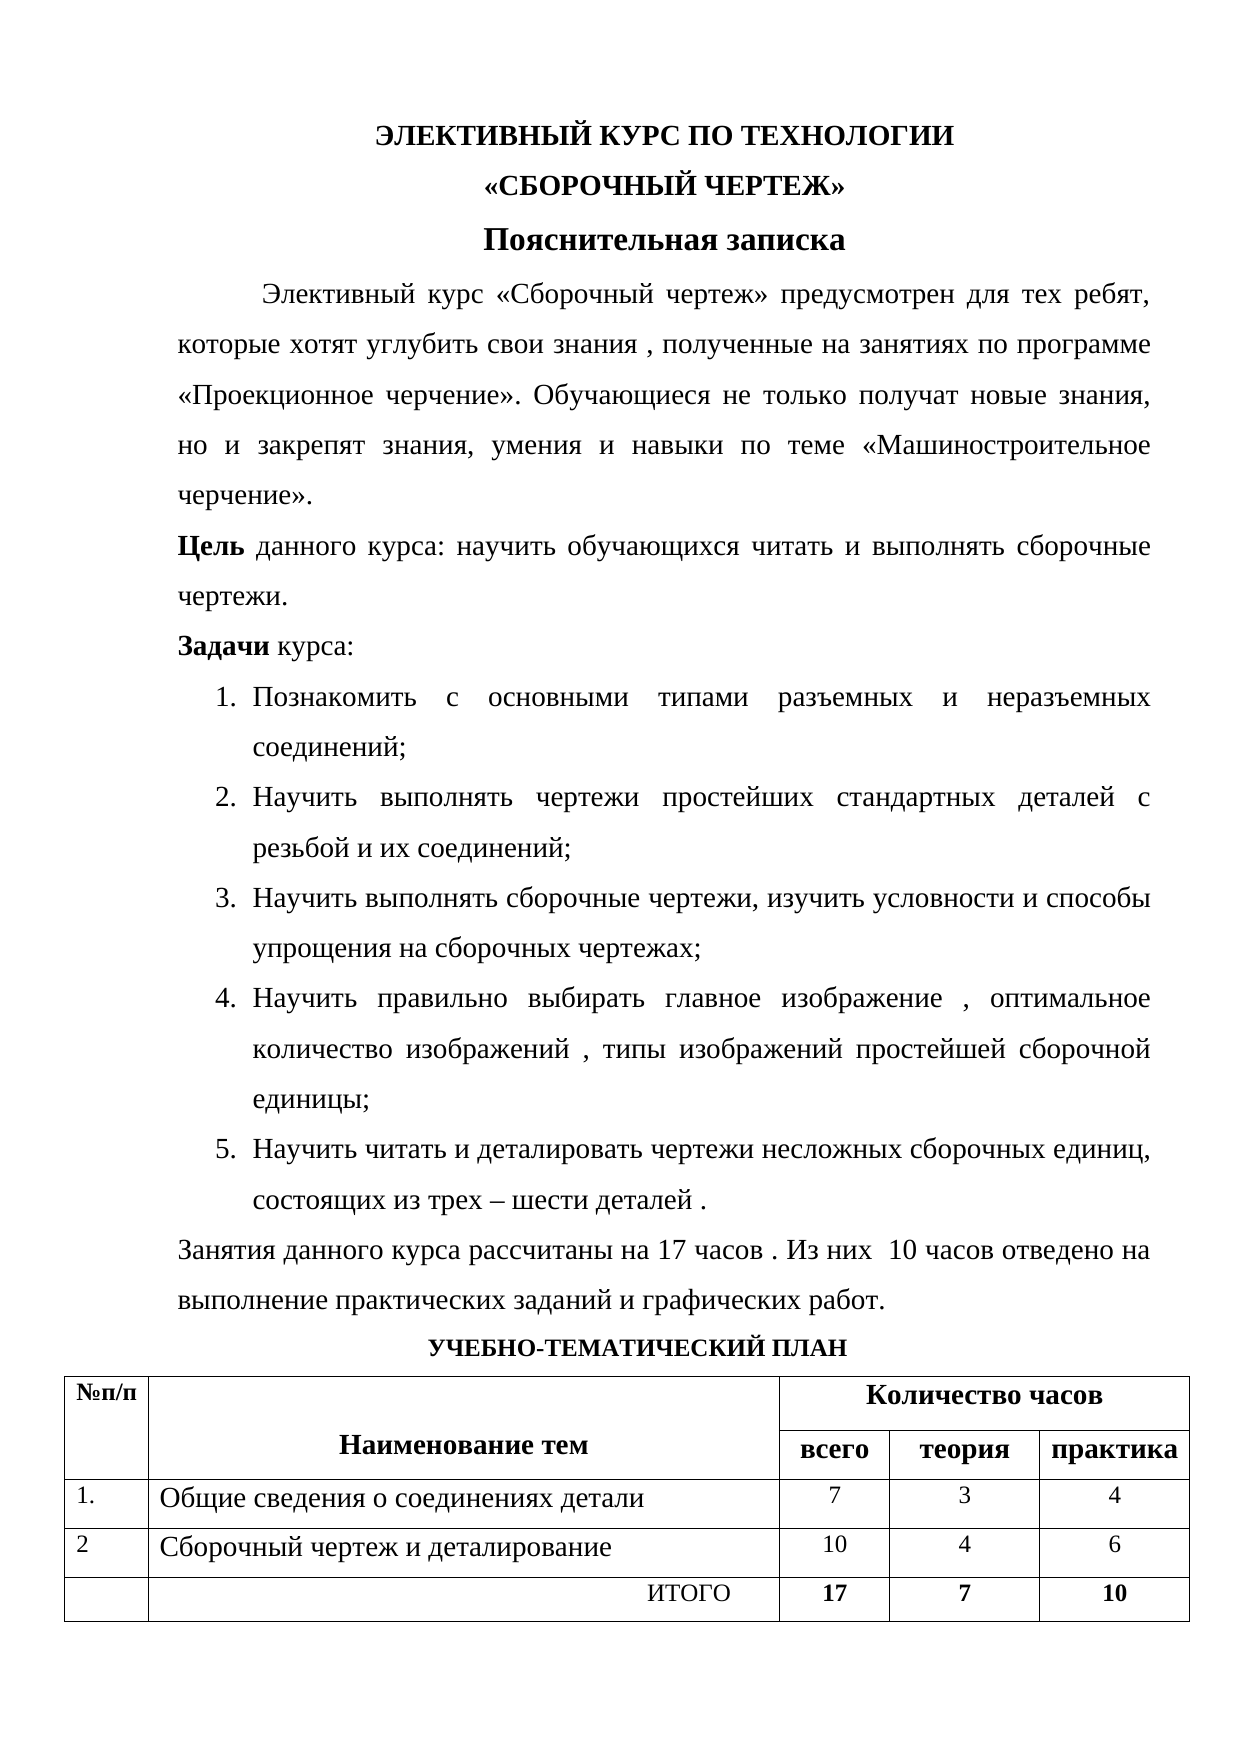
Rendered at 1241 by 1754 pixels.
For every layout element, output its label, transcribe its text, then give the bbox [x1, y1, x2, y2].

table_cell 2 [65, 1529, 148, 1577]
table_header Наименование тем [149, 1377, 779, 1479]
table_cell [65, 1578, 148, 1621]
table_cell 10 [780, 1529, 889, 1577]
table_cell Общие сведения о соединениях детали [149, 1480, 779, 1528]
table_cell 3 [890, 1480, 1039, 1528]
text Задачи курса: [177, 628, 1152, 662]
table_header №п/п [65, 1377, 148, 1479]
table_cell 17 [780, 1578, 889, 1621]
table_cell 7 [890, 1578, 1039, 1621]
table_cell 10 [1040, 1578, 1189, 1621]
table_cell 1. [65, 1480, 148, 1528]
table_cell 4 [1040, 1480, 1189, 1528]
list Познакомить с основными типами разъемных и неразъемных соединений; [215, 679, 1152, 763]
table_cell всего [780, 1431, 889, 1479]
text УЧЕБНО-ТЕМАТИЧЕСКИЙ ПЛАН [177, 1333, 1152, 1362]
table_header Количество часов [780, 1377, 1189, 1430]
text «СБОРОЧНЫЙ ЧЕРТЕЖ» [177, 168, 1152, 202]
table_cell 7 [780, 1480, 889, 1528]
table_cell теория [890, 1431, 1039, 1479]
table_cell 4 [890, 1529, 1039, 1577]
text ЭЛЕКТИВНЫЙ КУРС ПО ТЕХНОЛОГИИ [177, 118, 1152, 152]
list Научить читать и деталировать чертежи несложных сборочных единиц, состоящих из трех – шести деталей . [215, 1132, 1152, 1215]
text Занятия данного курса рассчитаны на 17 часов . Из них 10 часов отведено на выполнение практических заданий и графических работ. [177, 1232, 1152, 1316]
table_cell 6 [1040, 1529, 1189, 1577]
list Научить правильно выбирать главное изображение , оптимальное количество изображений , типы изображений простейшей сборочной единицы; [215, 981, 1152, 1115]
text Элективный курс «Сборочный чертеж» предусмотрен для тех ребят, которые хотят углубить свои знания , полученные на занятиях по программе «Проекционное черчение». Обучающиеся не только получат новые знания, но и закрепят знания, умения и навыки по теме «Машиностроительное черчение». [177, 276, 1152, 511]
list Научить выполнять сборочные чертежи, изучить условности и способы упрощения на сборочных чертежах; [215, 880, 1152, 964]
table_cell Сборочный чертеж и деталирование [149, 1529, 779, 1577]
table_cell ИТОГО [149, 1578, 779, 1621]
list Научить выполнять чертежи простейших стандартных деталей с резьбой и их соединений; [215, 779, 1152, 863]
text Цель данного курса: научить обучающихся читать и выполнять сборочные чертежи. [177, 528, 1152, 612]
table_cell практика [1040, 1431, 1189, 1479]
text Пояснительная записка [177, 219, 1152, 257]
